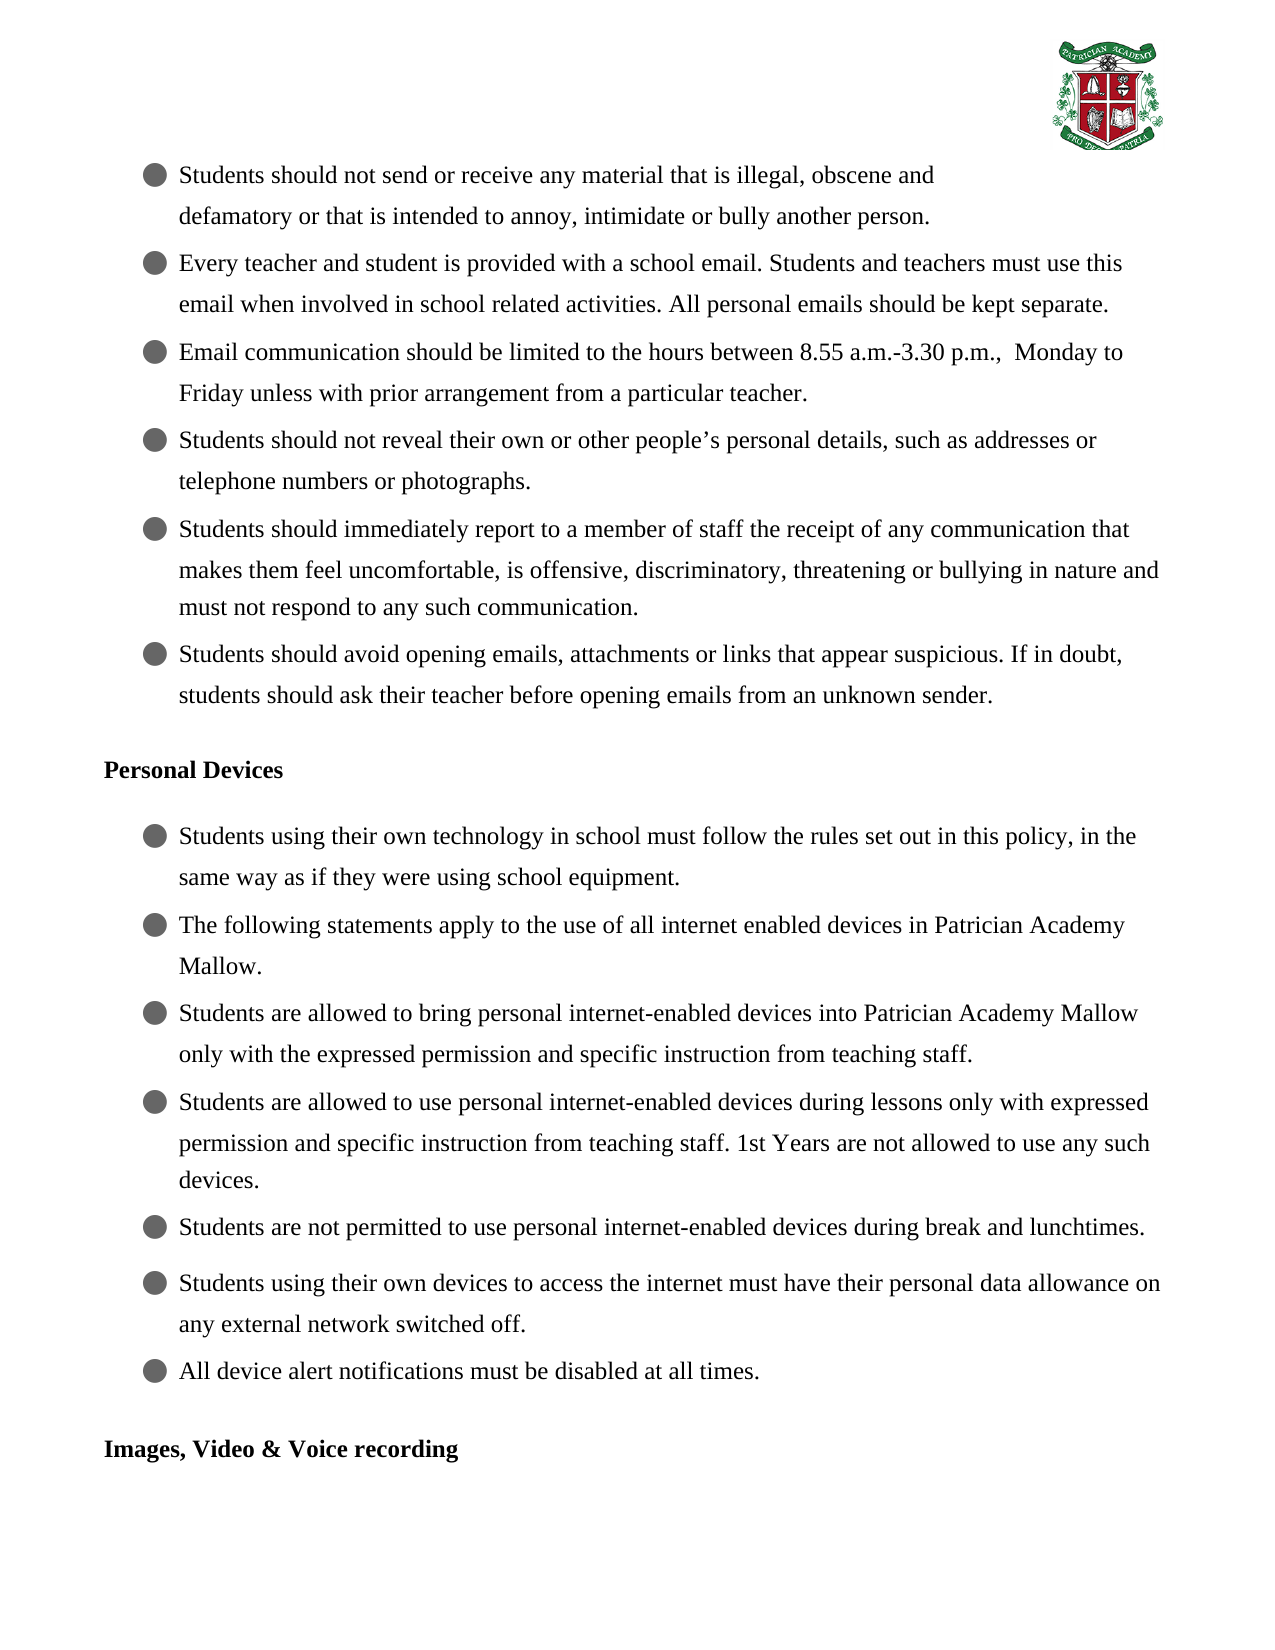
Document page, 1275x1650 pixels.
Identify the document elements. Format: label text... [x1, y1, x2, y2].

list Students using their own devices to access the internet must have their personal data allowance on any external network switched off. [141, 1257, 1167, 1337]
list Students are allowed to use personal internet-enabled devices during lessons only with expressed permission and specific instruction from teaching staff. 1st Years are not allowed to use any such devices. [141, 1076, 1167, 1194]
text Personal Devices [103, 755, 1167, 807]
list All device alert notifications must be disabled at all times. [141, 1346, 1167, 1388]
list Every teacher and student is provided with a school email. Students and teachers must use this email when involved in school related activities. All personal emails should be kept separate. [141, 238, 1167, 318]
list Students should not reveal their own or other people’s personal details, such as addresses or telephone numbers or photographs. [141, 415, 1167, 495]
list Students using their own technology in school must follow the rules set out in this policy, in the same way as if they were using school equipment. [141, 811, 1167, 891]
list The following statements apply to the use of all internet enabled devices in Patrician Academy Mallow. [141, 899, 1167, 979]
text Images, Video & Voice recording [103, 1434, 1167, 1486]
list Students should immediately report to a member of staff the receipt of any communication that makes them feel uncomfortable, is offensive, discriminatory, threatening or bullying in nature and must not respond to any such communication. [141, 504, 1167, 621]
list Students are allowed to bring personal internet-enabled devices into Patrician Academy Mallow only with the expressed permission and specific instruction from teaching staff. [141, 988, 1167, 1068]
list Students should not send or receive any material that is illegal, obscene and defamatory or that is intended to annoy, intimidate or bully another person. [141, 150, 1167, 230]
list Email communication should be limited to the hours between 8.55 a.m.-3.30 p.m., Monday to Friday unless with prior arrangement from a particular teacher. [141, 327, 1167, 407]
picture [1050, 39, 1165, 150]
list Students are not permitted to use personal internet-enabled devices during break and lunchtimes. [141, 1202, 1167, 1245]
list Students should avoid opening emails, attachments or links that appear suspicious. If in doubt, students should ask their teacher before opening emails from an unknown sender. [141, 629, 1167, 709]
